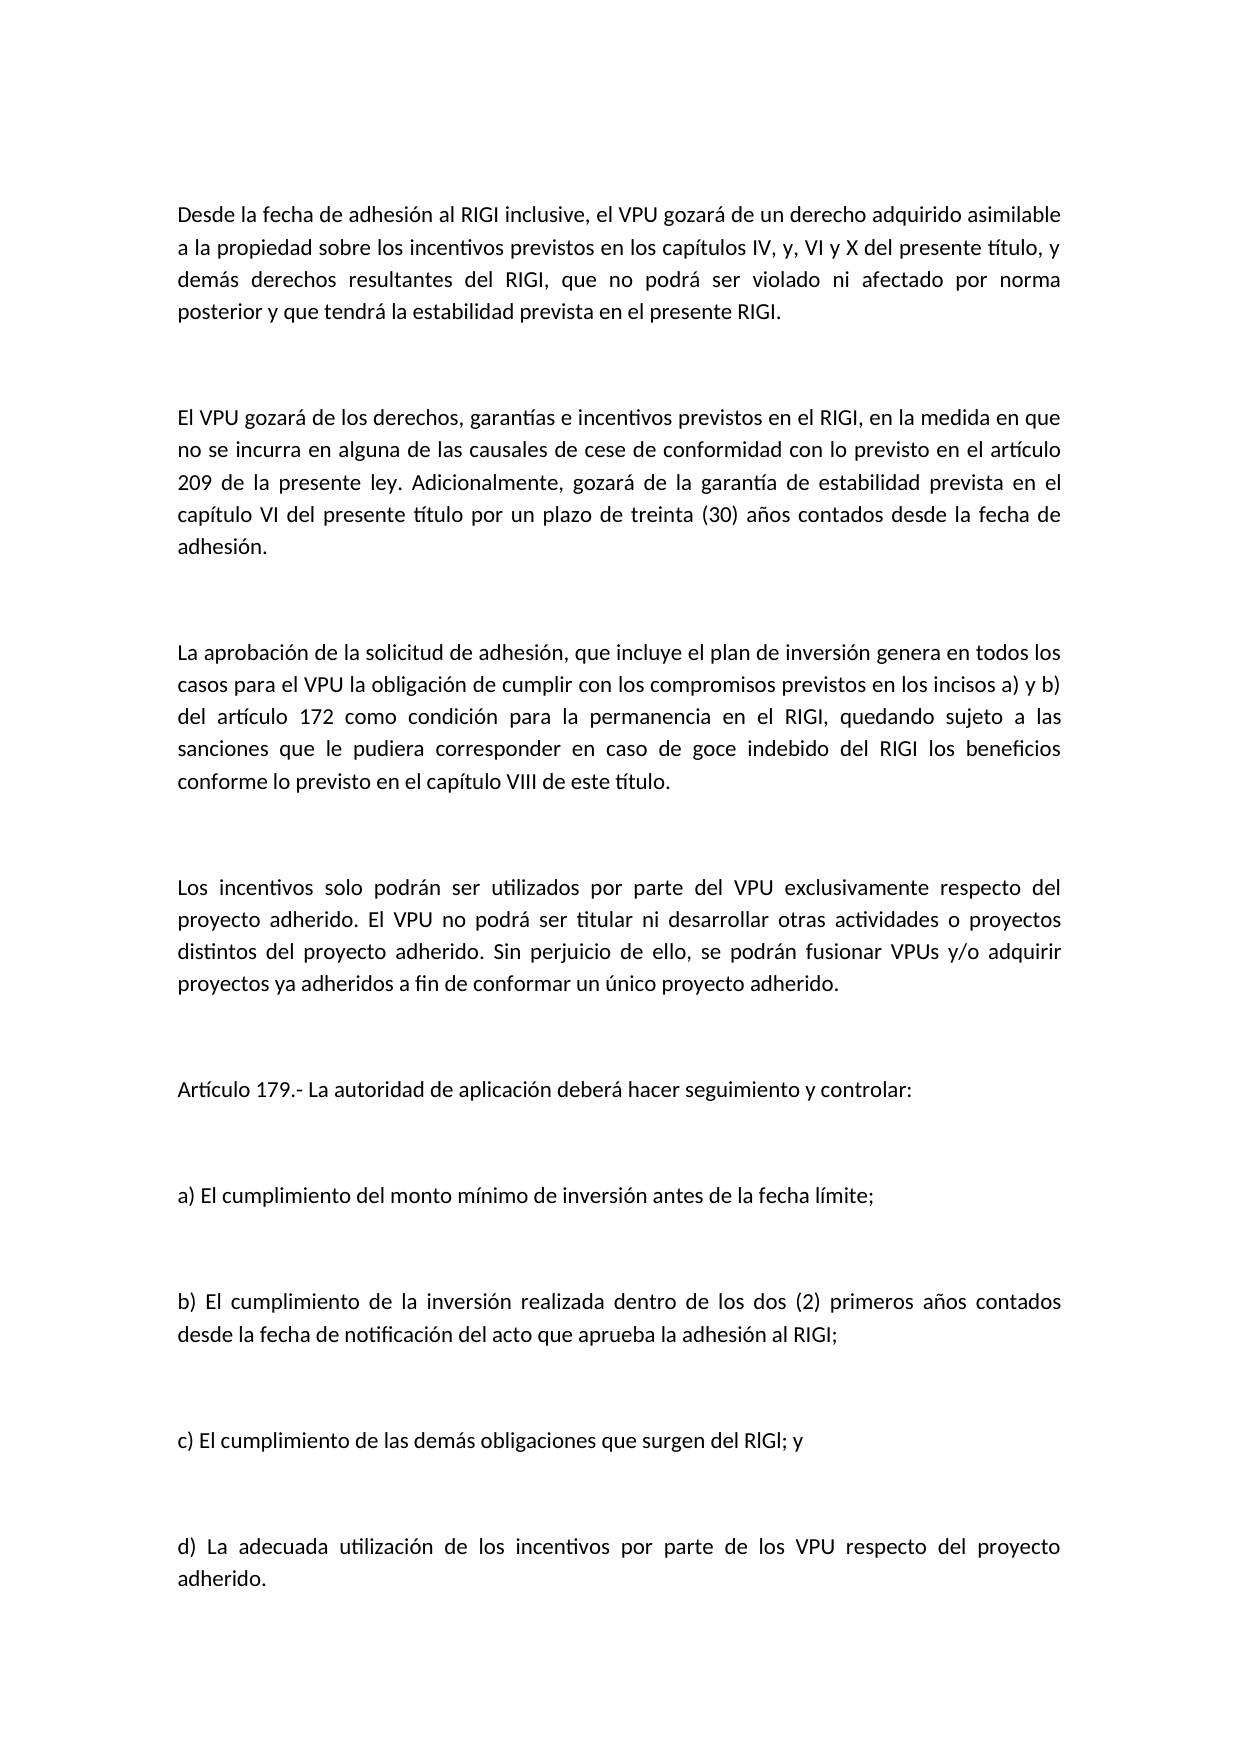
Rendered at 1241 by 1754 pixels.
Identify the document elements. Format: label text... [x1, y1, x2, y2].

text d) La adecuada utilización de los incentivos por parte de los VPU respecto del proyecto adherido. [177, 1532, 1063, 1592]
text Desde la fecha de adhesión al RIGI inclusive, el VPU gozará de un derecho adquirido asimilable a la propiedad sobre los incentivos previstos en los capítulos IV, y, VI y X del presente título, y demás derechos resultantes del RIGI, que no podrá ser violado ni afectado por norma posterior y que tendrá la estabilidad prevista en el presente RIGI. [177, 201, 1063, 325]
text El VPU gozará de los derechos, garantías e incentivos previstos en el RIGI, en la medida en que no se incurra en alguna de las causales de cese de conformidad con lo previsto en el artículo 209 de la presente ley. Adicionalmente, gozará de la garantía de estabilidad prevista en el capítulo VI del presente título por un plazo de treinta (30) años contados desde la fecha de adhesión. [177, 403, 1063, 560]
text a) El cumplimiento del monto mínimo de inversión antes de la fecha límite; [177, 1181, 1063, 1209]
text Los incentivos solo podrán ser utilizados por parte del VPU exclusivamente respecto del proyecto adherido. El VPU no podrá ser titular ni desarrollar otras actividades o proyectos distintos del proyecto adherido. Sin perjuicio de ello, se podrán fusionar VPUs y/o adquirir proyectos ya adheridos a fin de conformar un único proyecto adherido. [177, 873, 1063, 997]
text La aprobación de la solicitud de adhesión, que incluye el plan de inversión genera en todos los casos para el VPU la obligación de cumplir con los compromisos previstos en los incisos a) y b) del artículo 172 como condición para la permanencia en el RIGI, quedando sujeto a las sanciones que le pudiera corresponder en caso de goce indebido del RIGI los beneficios conforme lo previsto en el capítulo VIII de este título. [177, 638, 1063, 795]
text b) El cumplimiento de la inversión realizada dentro de los dos (2) primeros años contados desde la fecha de notificación del acto que aprueba la adhesión al RIGI; [177, 1287, 1063, 1348]
text c) El cumplimiento de las demás obligaciones que surgen del RlGl; y [177, 1426, 1063, 1454]
text Artículo 179.- La autoridad de aplicación deberá hacer seguimiento y controlar: [177, 1075, 1063, 1103]
